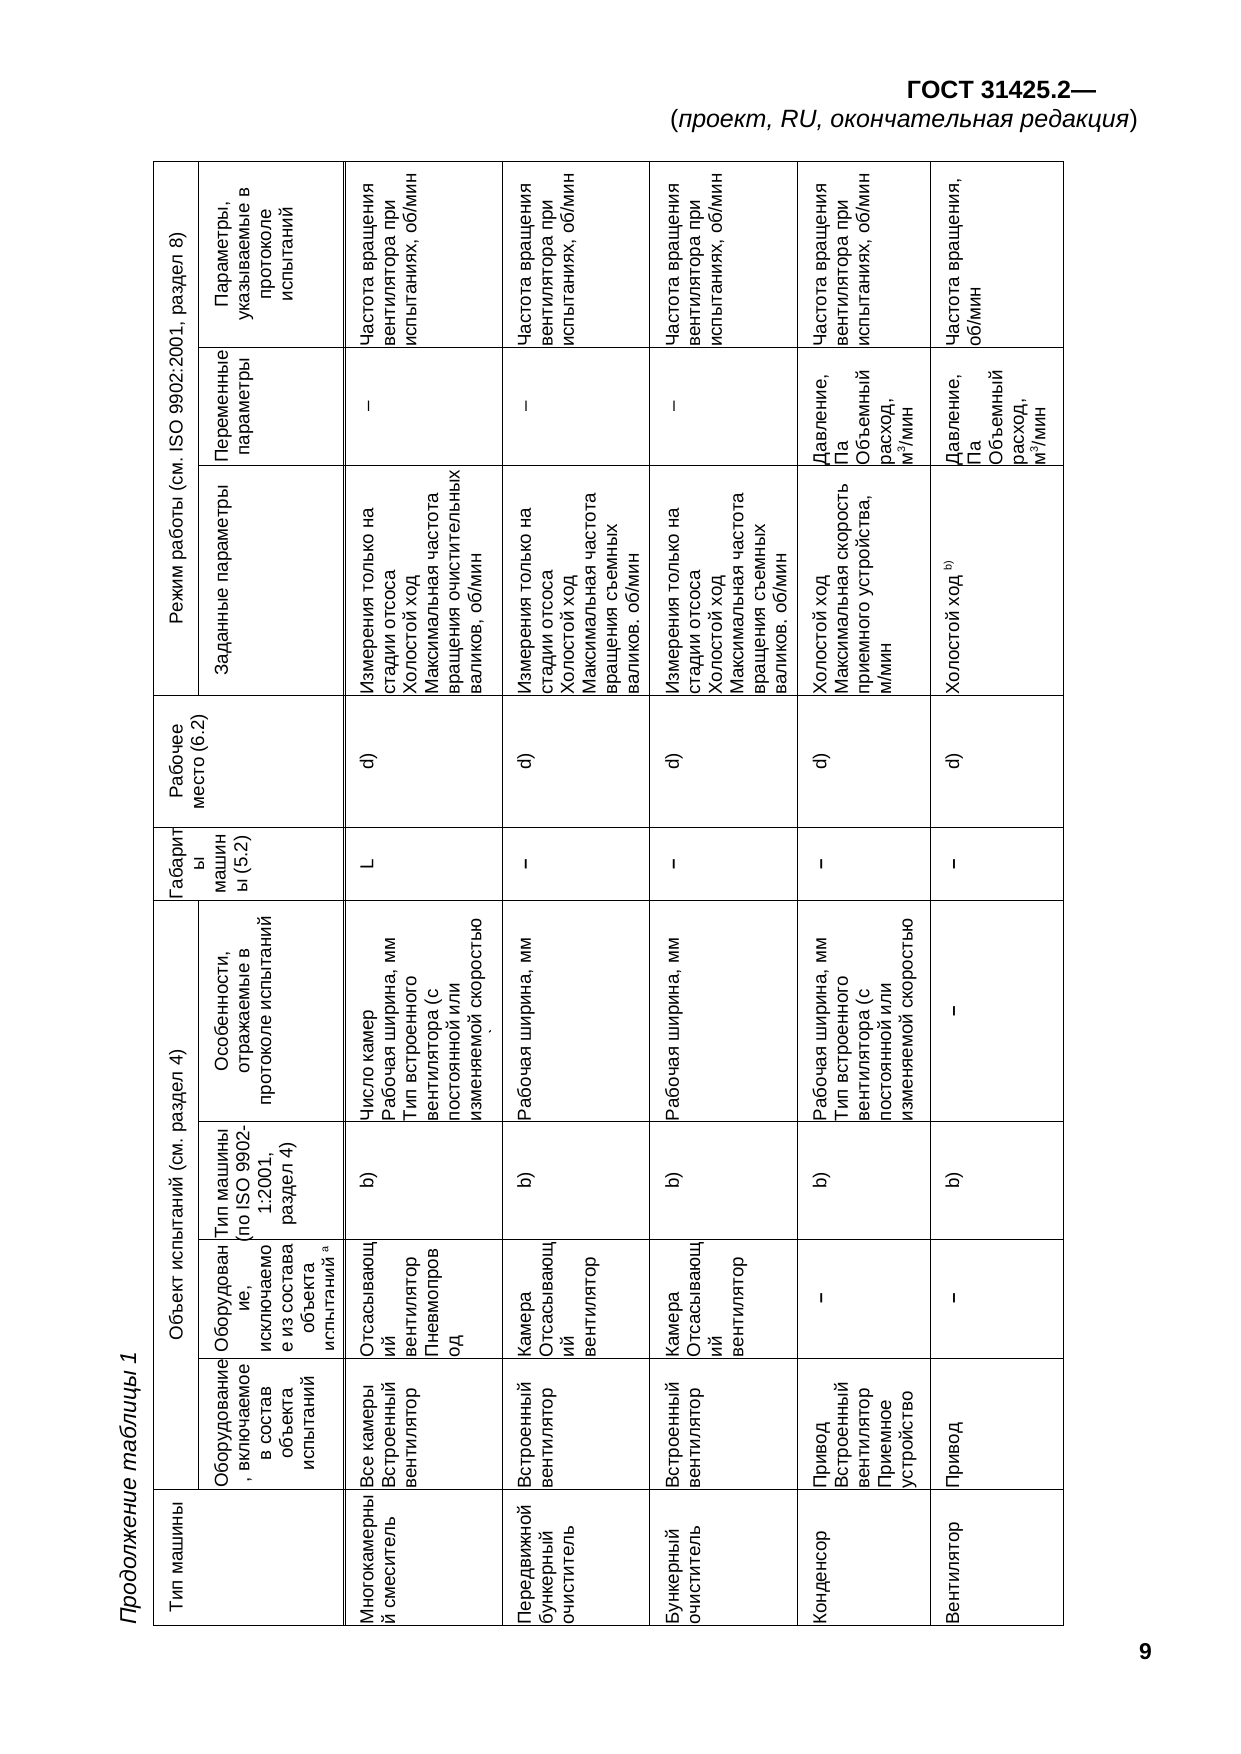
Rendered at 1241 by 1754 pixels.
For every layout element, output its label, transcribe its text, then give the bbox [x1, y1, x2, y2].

table_cell Камера Отсасывающий вентилятор [503, 1240, 649, 1357]
table_cell Габариты машины (5.2) [154, 828, 343, 900]
table_cell Оборудование, включаемое в состав объекта испытаний [199, 1359, 343, 1489]
table_cell Вентилятор [931, 1490, 1063, 1625]
table_cell – [650, 828, 797, 900]
table_cell Особенности, отражаемые в протоколе испытаний [199, 901, 343, 1121]
table_cell – [798, 828, 930, 900]
table_cell – [503, 348, 649, 465]
table_cell b) [798, 1122, 930, 1239]
table_cell Заданные параметры [199, 466, 343, 695]
table_cell Рабочая ширина, мм [650, 901, 797, 1121]
table_cell Давление, Па Объемный расход, м3/мин [931, 348, 1063, 465]
table_header Частота вращения вентилятора при испытаниях, об/мин [798, 162, 930, 347]
table_cell Измерения только на стадии отсоса Холостой ход Максимальная частота вращения съемных валиков, об/мин [503, 466, 649, 695]
table_cell L [346, 828, 502, 900]
table_header Частота вращения вентилятора при испытаниях, об/мин [503, 162, 649, 347]
table_cell – [931, 901, 1063, 1121]
table_cell Отсасывающий вентилятор Пневмопровод [346, 1240, 502, 1357]
table_cell – [346, 348, 502, 465]
table_cell b) [503, 1122, 649, 1239]
table_cell – [650, 348, 797, 465]
table_cell Встроенный вентилятор [503, 1359, 649, 1489]
table_cell Переменные параметры [199, 348, 343, 465]
table_header Частота вращения вентилятора при испытаниях, об/мин [346, 162, 502, 347]
table_cell Многокамерный смеситель [346, 1490, 502, 1625]
table_header Режим работы (см. ISO 9902:2001, раздел 8) [154, 162, 198, 695]
table_cell d) [931, 696, 1063, 827]
table_cell d) [650, 696, 797, 827]
table_cell Конденсор [798, 1490, 930, 1625]
table_cell Привод Встроенный вентилятор Приемное устройство [798, 1359, 930, 1489]
table_cell b) [346, 1122, 502, 1239]
table_cell – [931, 828, 1063, 900]
table_cell Объект испытаний (см. раздел 4) [154, 901, 198, 1489]
table_cell d) [346, 696, 502, 827]
table_cell – [931, 1240, 1063, 1357]
table_cell d) [798, 696, 930, 827]
table_cell Бункерный очиститель [650, 1490, 797, 1625]
table_cell Привод [931, 1359, 1063, 1489]
table_cell Рабочая ширина, мм [503, 901, 649, 1121]
table_header Параметры, указываемые в протоколе испытаний [199, 162, 343, 347]
table_cell – [503, 828, 649, 900]
table_cell Рабочая ширина, мм Тип встроенного вентилятора (с постоянной или изменяемой скоростью вращения) [798, 901, 930, 1121]
table_cell Передвижной бункерный очиститель [503, 1490, 649, 1625]
table_cell Измерения только на стадии отсоса Холостой ход Максимальная частота вращения съемных валиков, об/мин [650, 466, 797, 695]
table_header Частота вращения, об/мин [931, 162, 1063, 347]
table_cell Тип машины (по ISO 9902-1:2001, раздел 4) [199, 1122, 343, 1239]
table_cell Оборудование, исключаемое из состава объекта испытаний а [199, 1240, 343, 1357]
table_cell Камера Отсасывающий вентилятор [650, 1240, 797, 1357]
table_cell Все камеры Встроенный вентилятор [346, 1359, 502, 1489]
table_header Частота вращения вентилятора при испытаниях, об/мин [650, 162, 797, 347]
table_header Продолжение таблицы 1 [103, 161, 153, 1625]
table_cell Встроенный вентилятор [650, 1359, 797, 1489]
table_cell – [798, 1240, 930, 1357]
table_cell Число камер Рабочая ширина, мм Тип встроенного вентилятора (с постоянной или изменяемой скоростью вращения) [346, 901, 502, 1121]
table_cell b) [650, 1122, 797, 1239]
table_cell b) [931, 1122, 1063, 1239]
table_cell Рабочее место (6.2) [154, 696, 343, 827]
table_cell Тип машины [154, 1490, 343, 1625]
table_cell Измерения только на стадии отсоса Холостой ход Максимальная частота вращения очистительных валиков, об/мин [346, 466, 502, 695]
table_cell Давление, Па Объемный расход, м3/мин [798, 348, 930, 465]
table_cell d) [503, 696, 649, 827]
table_cell Холостой ход b) [931, 466, 1063, 695]
table_cell Холостой ход Максимальная скорость приемного устройства, м/мин [798, 466, 930, 695]
